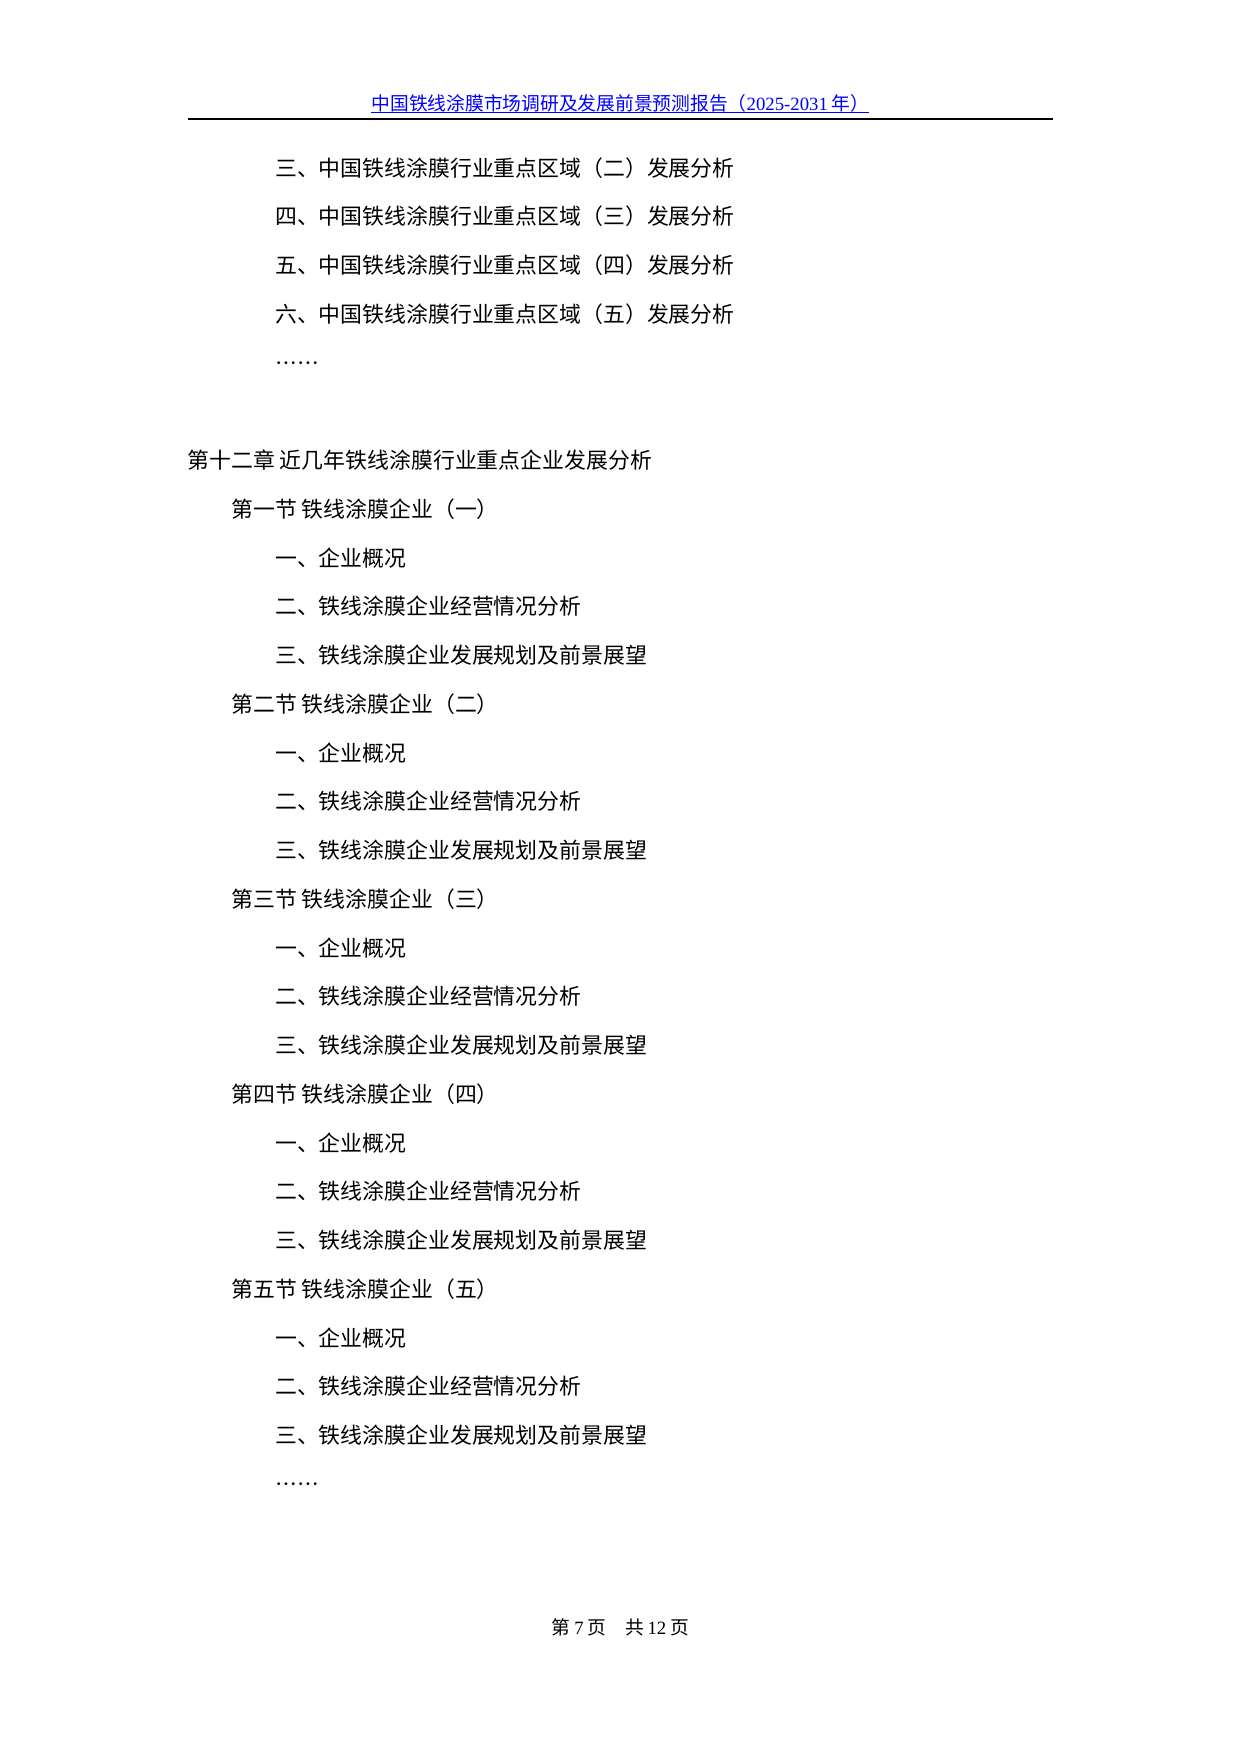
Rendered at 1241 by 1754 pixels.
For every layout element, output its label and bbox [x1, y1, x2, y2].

text [187, 150, 1053, 1499]
